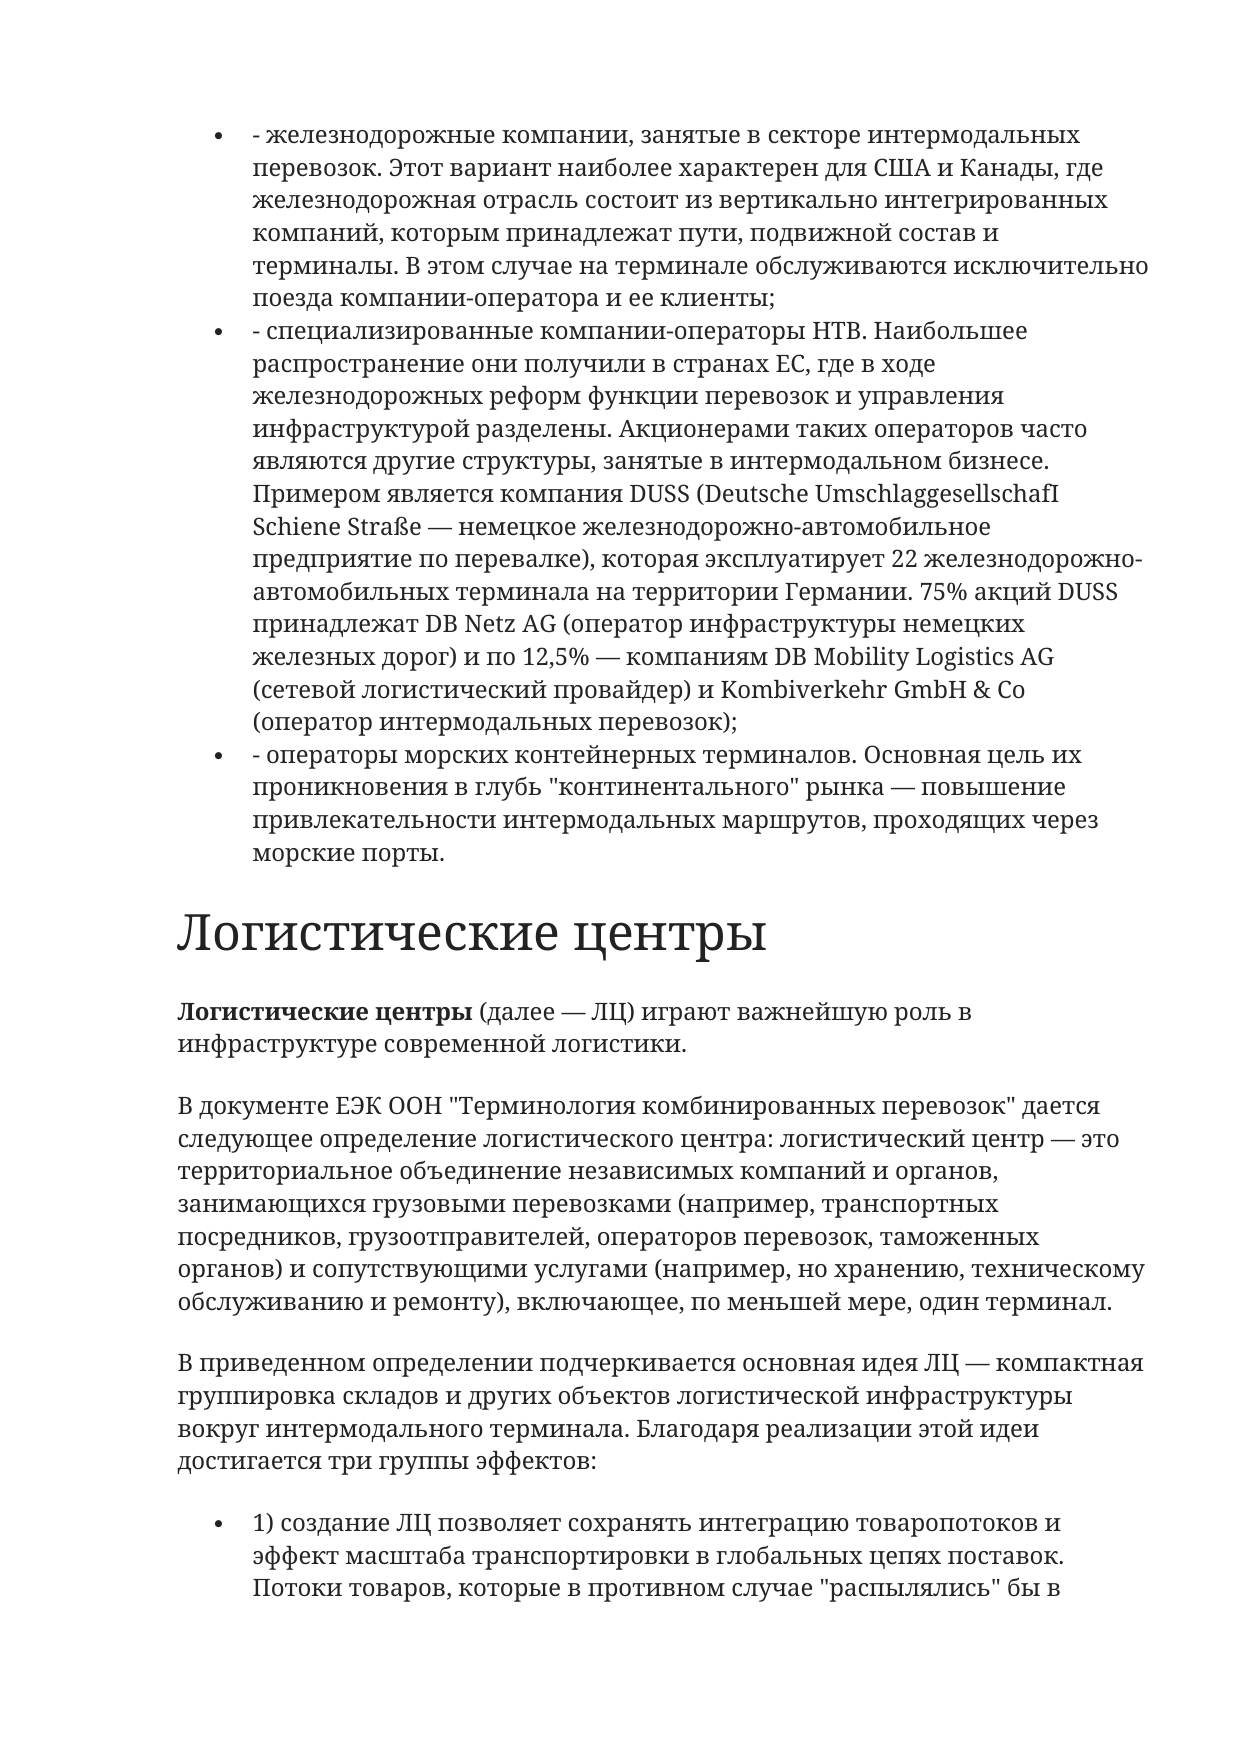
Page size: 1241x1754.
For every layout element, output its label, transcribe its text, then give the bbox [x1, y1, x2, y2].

text В документе ЕЭК ООН "Терминология комбинированных перевозок" дается следующее определение логистического центра: логистический центр — это территориальное объединение независимых компаний и органов, занимающихся грузовыми перевозками (например, транспортных посредников, грузоотправителей, операторов перевозок, таможенных органов) и сопутствующими услугами (например, но хранению, техническому обслуживанию и ремонту), включающее, по меньшей мере, один терминал. [177, 1089, 1152, 1317]
list - железнодорожные компании, занятые в секторе интермодальных перевозок. Этот вариант наиболее характерен для США и Канады, где железнодорожная отрасль состоит из вертикально интегрированных компаний, которым принадлежат пути, подвижной состав и терминалы. В этом случае на терминале обслуживаются исключительно поезда компании-оператора и ее клиенты; [215, 118, 1152, 314]
text Логистические центры (далее — ЛЦ) играют важнейшую роль в инфраструктуре современной логистики. [177, 994, 1152, 1060]
list - операторы морских контейнерных терминалов. Основная цель их проникновения в глубь "континентального" рынка — повышение привлекательности интермодальных маршрутов, проходящих через морские порты. [215, 738, 1152, 868]
list - специализированные компании-операторы НТВ. Наибольшее распространение они получили в странах ЕС, где в ходе железнодорожных реформ функции перевозок и управления инфраструктурой разделены. Акционерами таких операторов часто являются другие структуры, занятые в интермодальном бизнесе. Примером является компания DUSS (Deutsche UmschlaggesellschafI Schiene Straße — немецкое железнодорожно-автомобильное предприятие по перевалке), которая эксплуатирует 22 железнодорожно-автомобильных терминала на территории Германии. 75% акций DUSS принадлежат DB Netz AG (оператор инфраструктуры немецких железных дорог) и по 12,5% — компаниям DB Mobility Logistics AG (сетевой логистический провайдер) и Kombiverkehr GmbH & Со (оператор интермодальных перевозок); [215, 314, 1152, 738]
text В приведенном определении подчеркивается основная идея ЛЦ — компактная группировка складов и других объектов логистической инфраструктуры вокруг интермодального терминала. Благодаря реализации этой идеи достигается три группы эффектов: [177, 1346, 1152, 1477]
text Логистические центры [177, 897, 1152, 965]
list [215, 1506, 1152, 1604]
